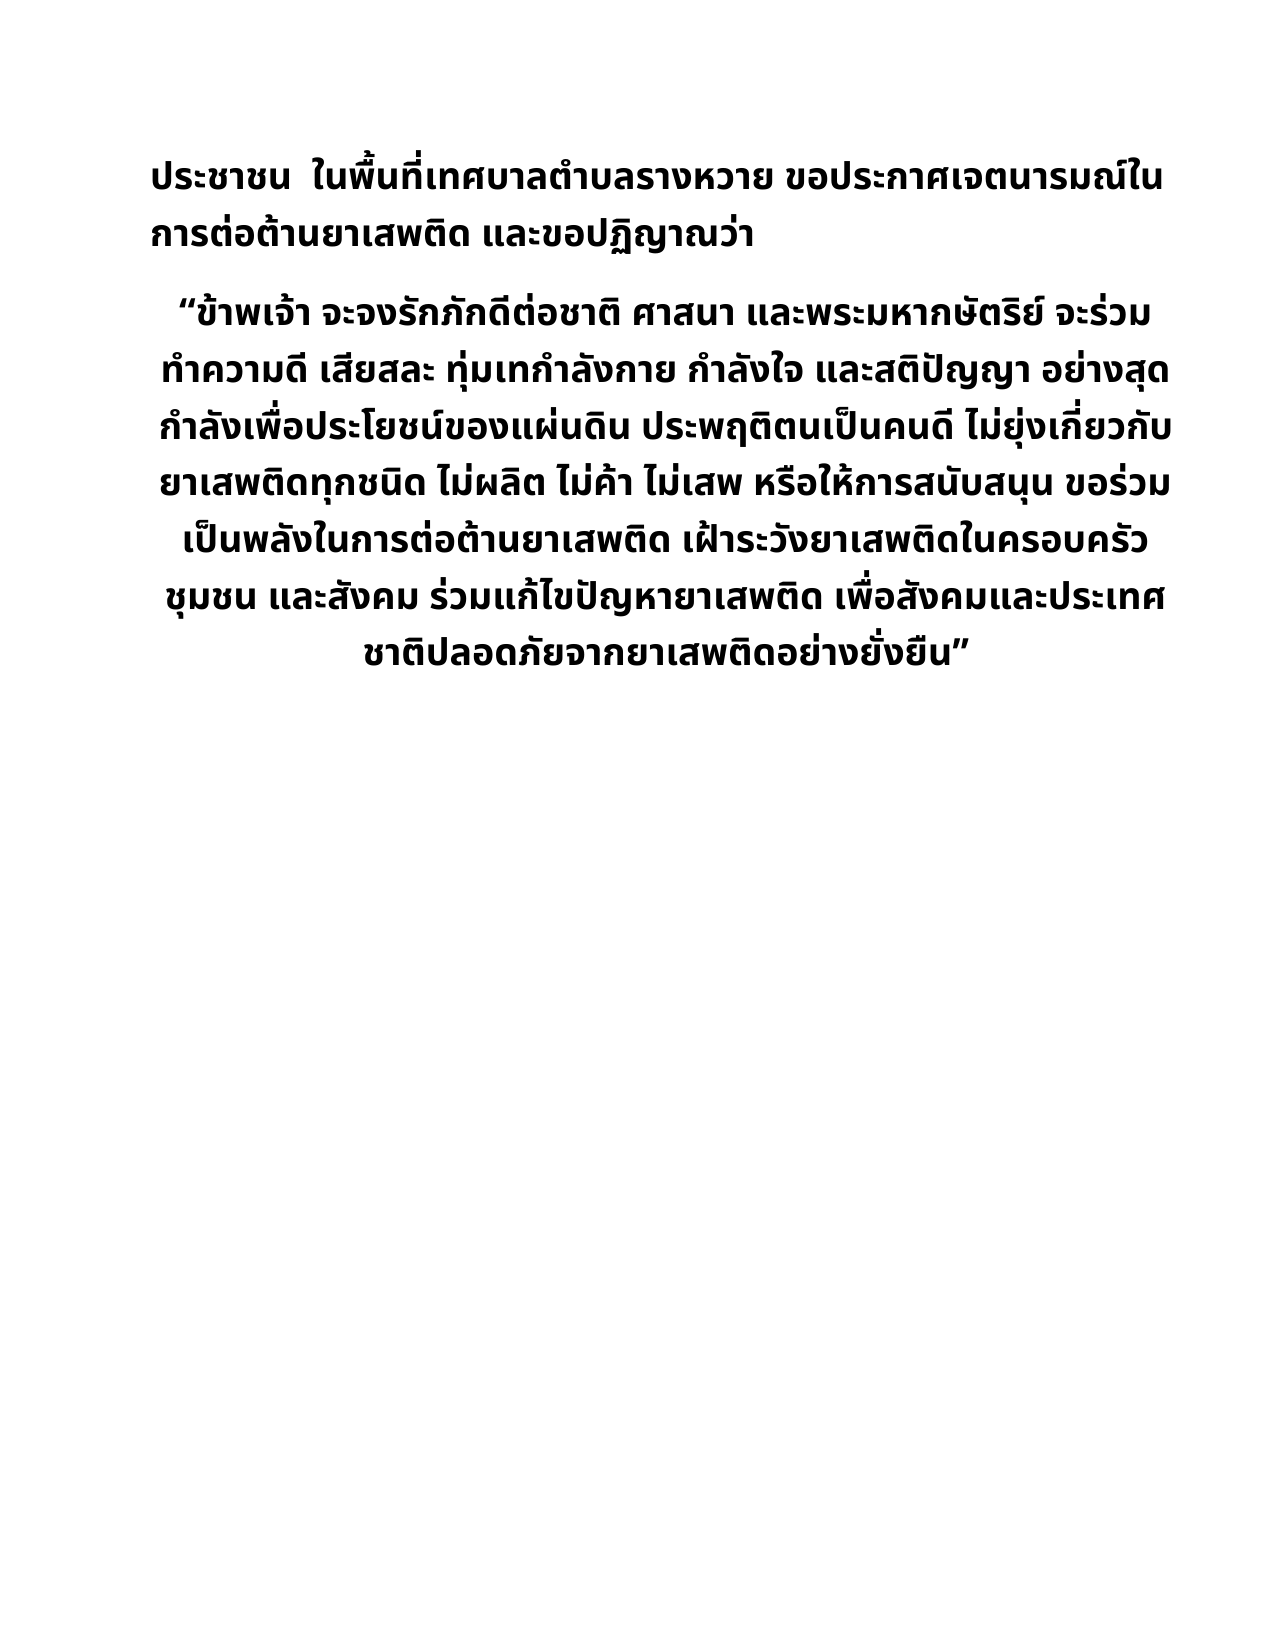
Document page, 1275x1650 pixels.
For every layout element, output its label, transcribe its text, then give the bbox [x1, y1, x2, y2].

text “ข้าพเจ้า จะจงรักภักดีต่อชาติ ศาสนา และพระมหากษัตริย์ จะร่วมทำความดี เสียสละ ทุ่มเทกำลังกาย กำลังใจ และสติปัญญา อย่างสุดกำลังเพื่อประโยชน์ของแผ่นดิน ประพฤติตนเป็นคนดี ไม่ยุ่งเกี่ยวกับยาเสพติดทุกชนิด ไม่ผลิต ไม่ค้า ไม่เสพ หรือให้การสนับสนุน ขอร่วมเป็นพลังในการต่อต้านยาเสพติด เฝ้าระวังยาเสพติดในครอบครัว ชุมชน และสังคม ร่วมแก้ไขปัญหายาเสพติด เพื่อสังคมและประเทศชาติปลอดภัยจากยาเสพติดอย่างยั่งยืน” [150, 286, 1181, 683]
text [150, 150, 1181, 263]
